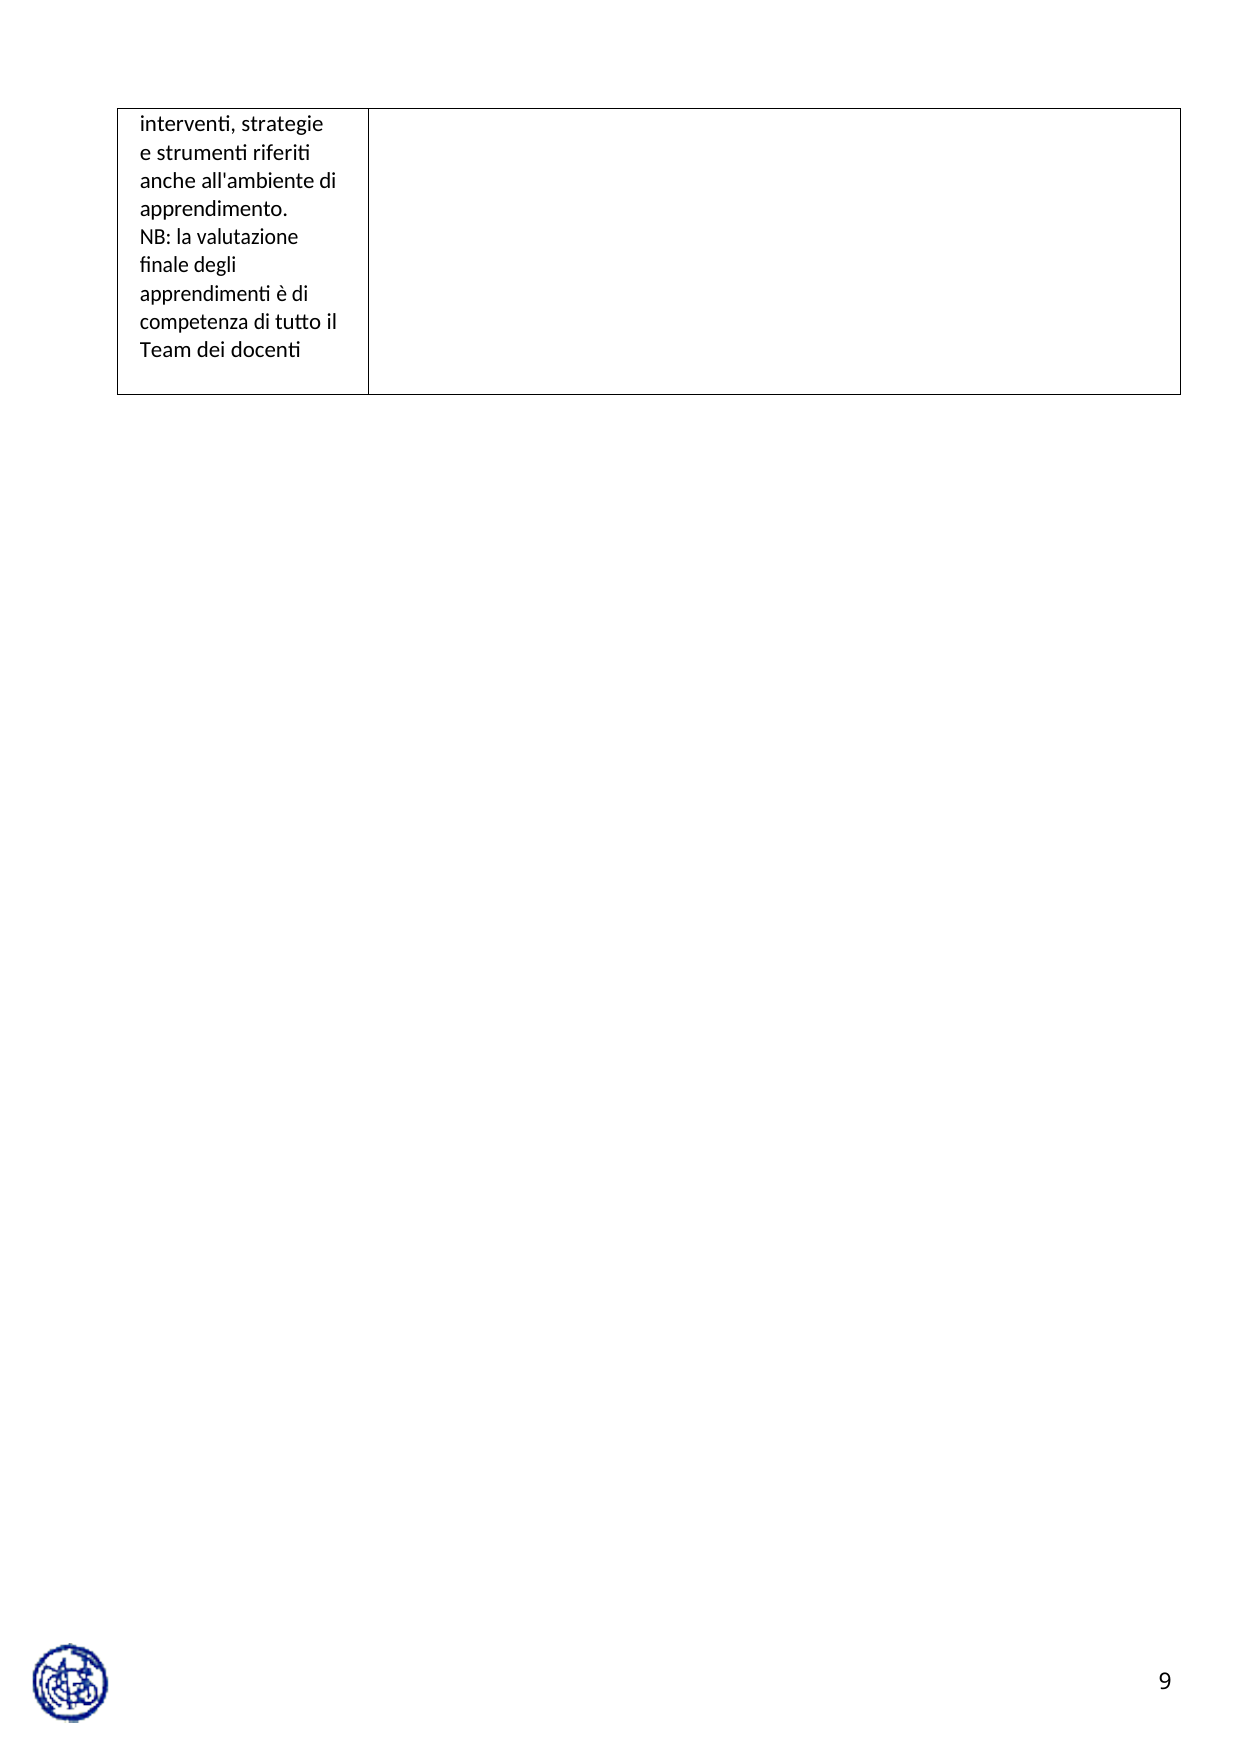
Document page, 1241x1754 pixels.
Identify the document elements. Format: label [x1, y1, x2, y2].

table_header [118, 109, 368, 394]
picture [31, 1643, 111, 1723]
table_header [369, 109, 1180, 394]
